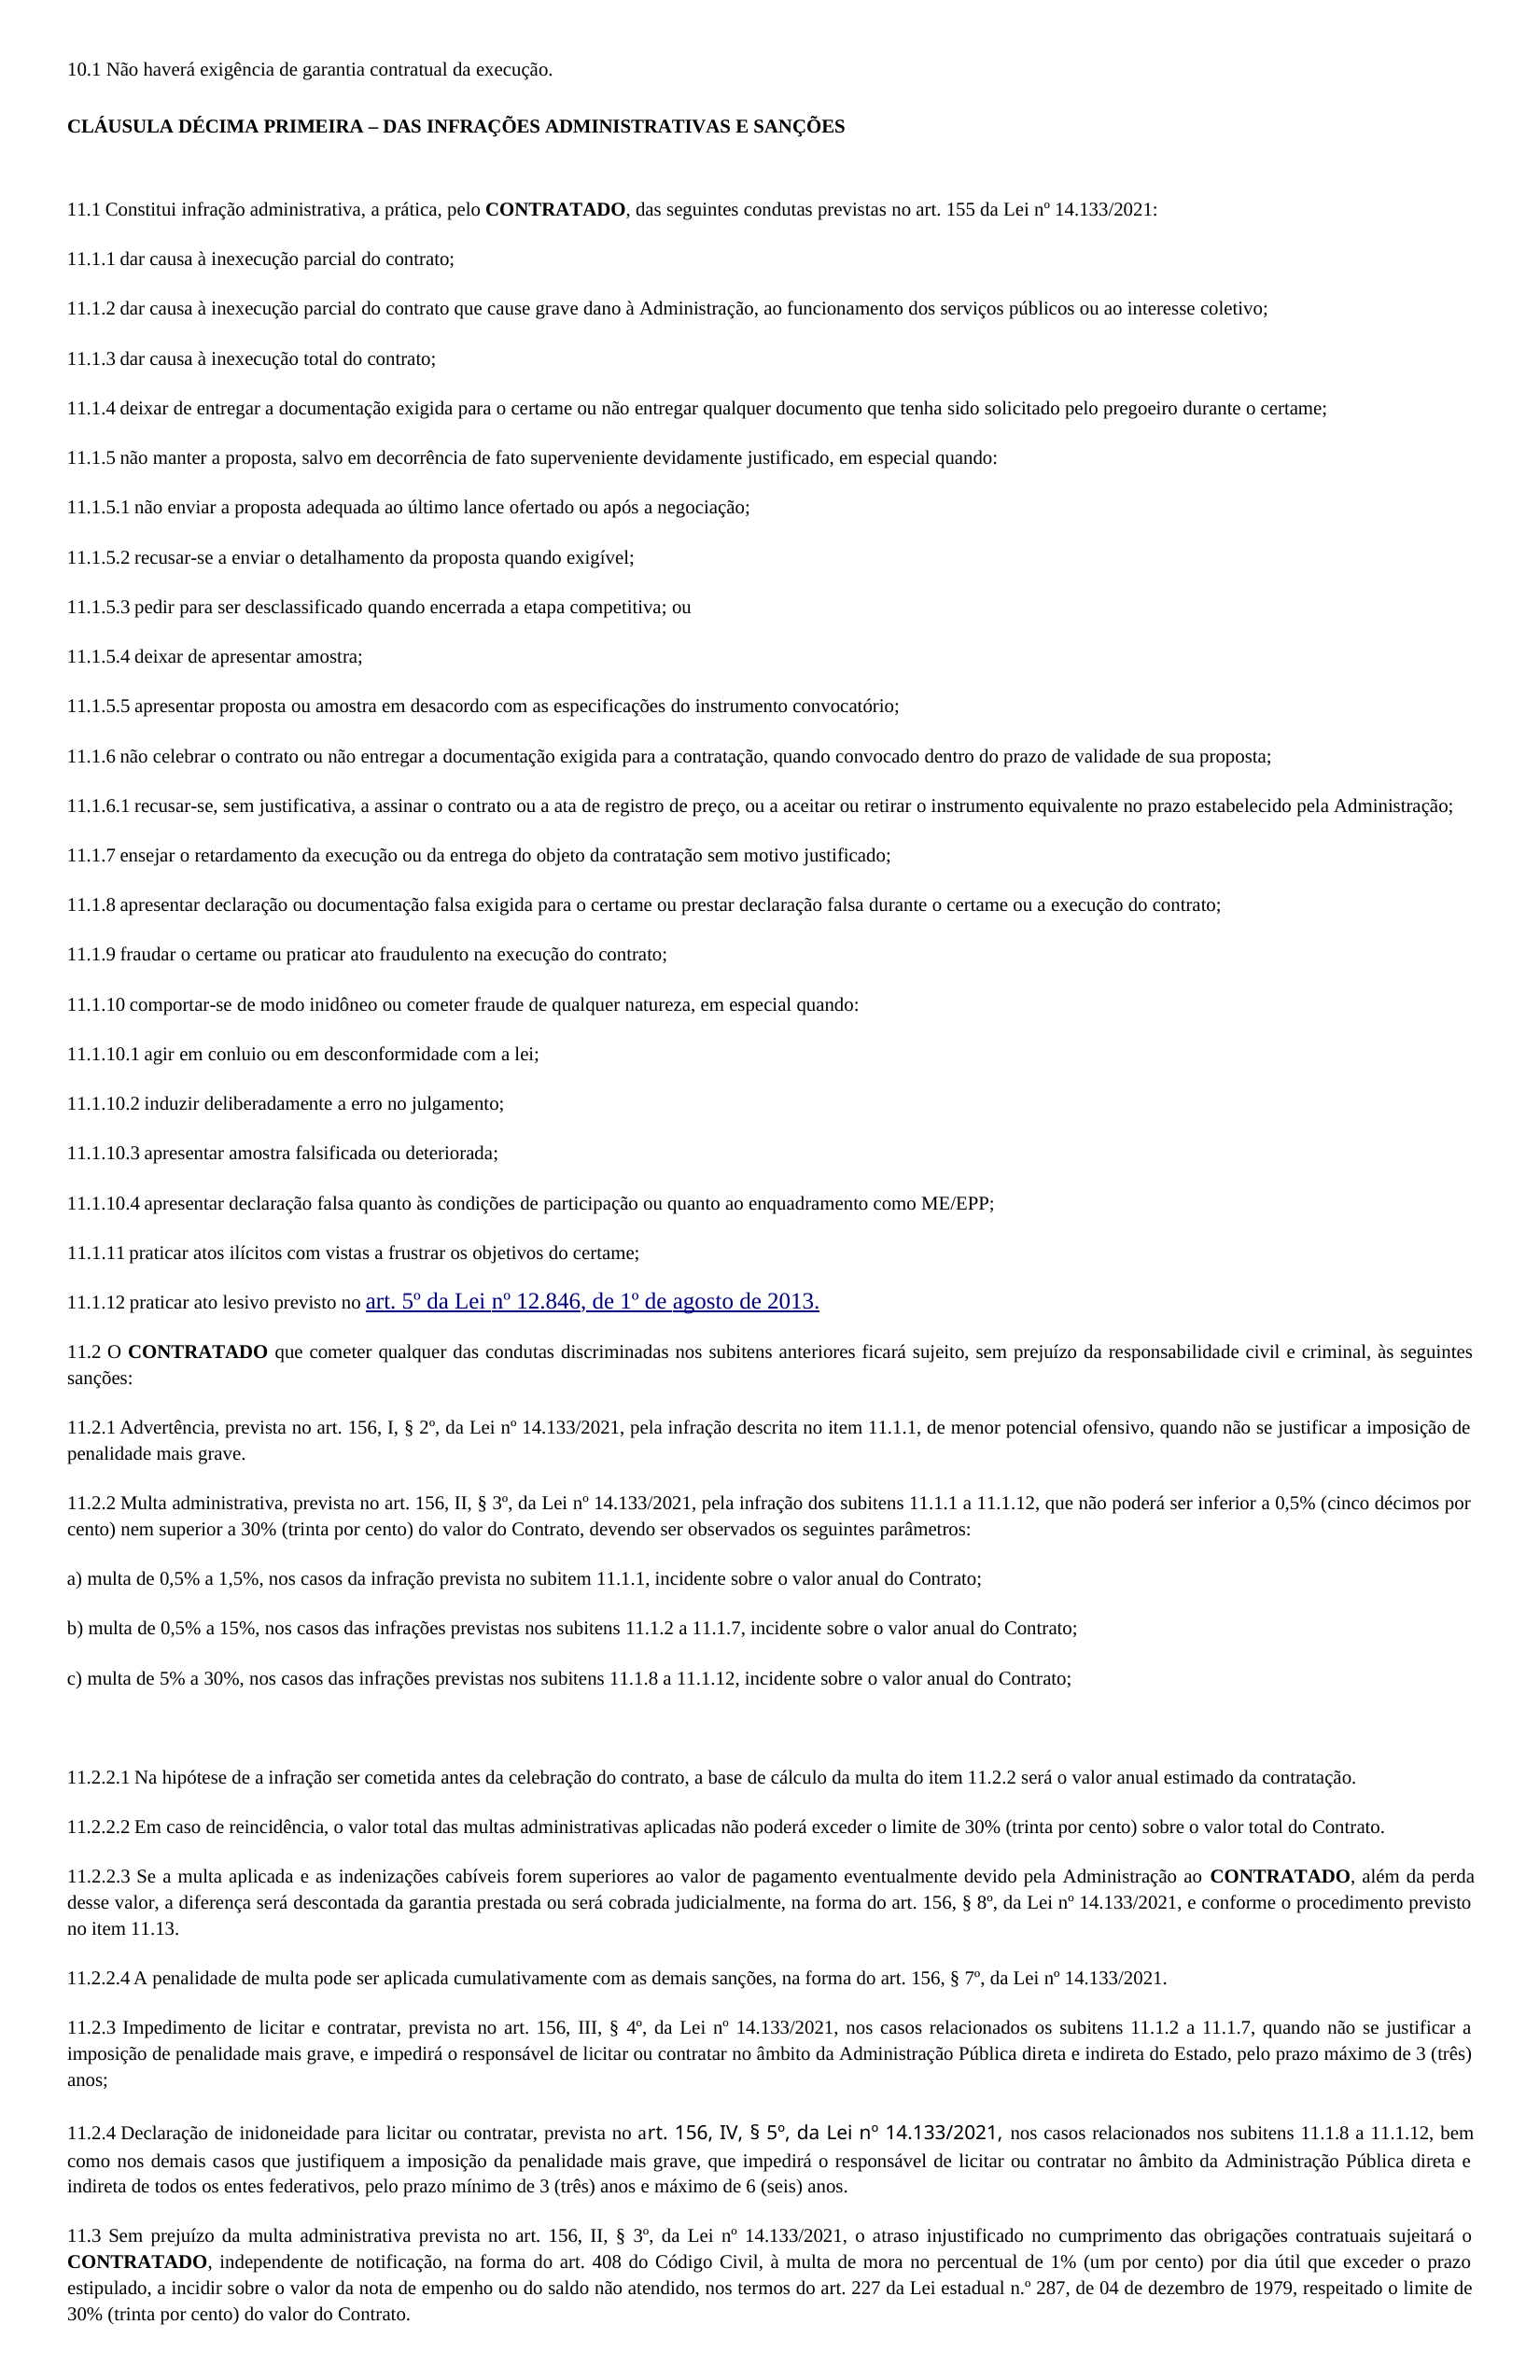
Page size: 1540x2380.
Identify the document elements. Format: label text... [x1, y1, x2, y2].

list pedir para ser desclassificado quando encerrada a etapa competitiva; ou [67, 595, 1488, 618]
list não celebrar o contrato ou não entregar a documentação exigida para a contratação, quando convocado dentro do prazo de validade de sua proposta; [67, 745, 1488, 767]
list não manter a proposta, salvo em decorrência de fato superveniente devidamente justificado, em especial quando: [67, 446, 1488, 469]
list Na hipótese de a infração ser cometida antes da celebração do contrato, a base de cálculo da multa do item 11.2.2 será o valor anual estimado da contratação. [67, 1766, 1488, 1788]
list dar causa à inexecução parcial do contrato; [67, 247, 1488, 270]
list não enviar a proposta adequada ao último lance ofertado ou após a negociação; [67, 496, 1488, 518]
list praticar ato lesivo previsto no art. 5º da Lei nº 12.846, de 1º de agosto de 2013. [67, 1287, 1488, 1314]
list Constitui infração administrativa, a prática, pelo CONTRATADO, das seguintes condutas previstas no art. 155 da Lei nº 14.133/2021: [67, 198, 1488, 220]
list dar causa à inexecução total do contrato; [67, 347, 1488, 370]
list ensejar o retardamento da execução ou da entrega do objeto da contratação sem motivo justificado; [67, 844, 1488, 866]
list recusar-se, sem justificativa, a assinar o contrato ou a ata de registro de preço, ou a aceitar ou retirar o instrumento equivalente no prazo estabelecido pela Administração; [67, 794, 1488, 817]
list Declaração de inidoneidade para licitar ou contratar, prevista no art. 156, IV, § 5º, da Lei nº 14.133/2021, nos casos relacionados nos subitens 11.1.8 a 11.1.12, bem como nos demais casos que justifiquem a imposição da penalidade mais grave, que impedirá o responsável de licitar ou contratar no âmbito da Administração Pública direta e indireta de todos os entes federativos, pelo prazo mínimo de 3 (três) anos e máximo de 6 (seis) anos. [67, 2120, 1475, 2197]
list A penalidade de multa pode ser aplicada cumulativamente com as demais sanções, na forma do art. 156, § 7º, da Lei nº 14.133/2021. [67, 1967, 1488, 1989]
list apresentar declaração ou documentação falsa exigida para o certame ou prestar declaração falsa durante o certame ou a execução do contrato; [67, 893, 1488, 916]
list Impedimento de licitar e contratar, prevista no art. 156, III, § 4º, da Lei nº 14.133/2021, nos casos relacionados os subitens 11.1.2 a 11.1.7, quando não se justificar a imposição de penalidade mais grave, e impedirá o responsável de licitar ou contratar no âmbito da Administração Pública direta e indireta do Estado, pelo prazo máximo de 3 (três) anos; [67, 2016, 1475, 2091]
list Multa administrativa, prevista no art. 156, II, § 3º, da Lei nº 14.133/2021, pela infração dos subitens 11.1.1 a 11.1.12, que não poderá ser inferior a 0,5% (cinco décimos por cento) nem superior a 30% (trinta por cento) do valor do Contrato, devendo ser observados os seguintes parâmetros: [67, 1491, 1475, 1540]
list induzir deliberadamente a erro no julgamento; [67, 1092, 1488, 1114]
text 10.1 Não haverá exigência de garantia contratual da execução. [67, 58, 1488, 80]
list Se a multa aplicada e as indenizações cabíveis forem superiores ao valor de pagamento eventualmente devido pela Administração ao CONTRATADO, além da perda desse valor, a diferença será descontada da garantia prestada ou será cobrada judicialmente, na forma do art. 156, § 8º, da Lei nº 14.133/2021, e conforme o procedimento previsto no item 11.13. [67, 1865, 1475, 1939]
subtitle CLÁUSULA DÉCIMA PRIMEIRA – DAS INFRAÇÕES ADMINISTRATIVAS E SANÇÕES [67, 115, 1488, 137]
list multa de 5% a 30%, nos casos das infrações previstas nos subitens 11.1.8 a 11.1.12, incidente sobre o valor anual do Contrato; [67, 1666, 1488, 1688]
list deixar de apresentar amostra; [67, 645, 1488, 667]
list Sem prejuízo da multa administrativa prevista no art. 156, II, § 3º, da Lei nº 14.133/2021, o atraso injustificado no cumprimento das obrigações contratuais sujeitará o CONTRATADO, independente de notificação, na forma do art. 408 do Código Civil, à multa de mora no percentual de 1% (um por cento) por dia útil que exceder o prazo estipulado, a incidir sobre o valor da nota de empenho ou do saldo não atendido, nos termos do art. 227 da Lei estadual n.º 287, de 04 de dezembro de 1979, respeitado o limite de 30% (trinta por cento) do valor do Contrato. [67, 2224, 1475, 2325]
list multa de 0,5% a 15%, nos casos das infrações previstas nos subitens 11.1.2 a 11.1.7, incidente sobre o valor anual do Contrato; [67, 1617, 1488, 1639]
list dar causa à inexecução parcial do contrato que cause grave dano à Administração, ao funcionamento dos serviços públicos ou ao interesse coletivo; [67, 297, 1488, 319]
list multa de 0,5% a 1,5%, nos casos da infração prevista no subitem 11.1.1, incidente sobre o valor anual do Contrato; [67, 1567, 1488, 1589]
list apresentar proposta ou amostra em desacordo com as especificações do instrumento convocatório; [67, 694, 1488, 717]
list apresentar amostra falsificada ou deteriorada; [67, 1141, 1488, 1164]
list recusar-se a enviar o detalhamento da proposta quando exigível; [67, 545, 1488, 568]
list praticar atos ilícitos com vistas a frustrar os objetivos do certame; [67, 1241, 1488, 1264]
list Advertência, prevista no art. 156, I, § 2º, da Lei nº 14.133/2021, pela infração descrita no item 11.1.1, de menor potencial ofensivo, quando não se justificar a imposição de penalidade mais grave. [67, 1416, 1475, 1464]
list deixar de entregar a documentação exigida para o certame ou não entregar qualquer documento que tenha sido solicitado pelo pregoeiro durante o certame; [67, 397, 1488, 419]
list Em caso de reincidência, o valor total das multas administrativas aplicadas não poderá exceder o limite de 30% (trinta por cento) sobre o valor total do Contrato. [67, 1815, 1488, 1838]
list apresentar declaração falsa quanto às condições de participação ou quanto ao enquadramento como ME/EPP; [67, 1192, 1488, 1214]
list O CONTRATADO que cometer qualquer das condutas discriminadas nos subitens anteriores ficará sujeito, sem prejuízo da responsabilidade civil e criminal, às seguintes sanções: [67, 1340, 1475, 1389]
list comportar-se de modo inidôneo ou cometer fraude de qualquer natureza, em especial quando: [67, 993, 1488, 1015]
list fraudar o certame ou praticar ato fraudulento na execução do contrato; [67, 944, 1488, 965]
list agir em conluio ou em desconformidade com a lei; [67, 1043, 1488, 1065]
